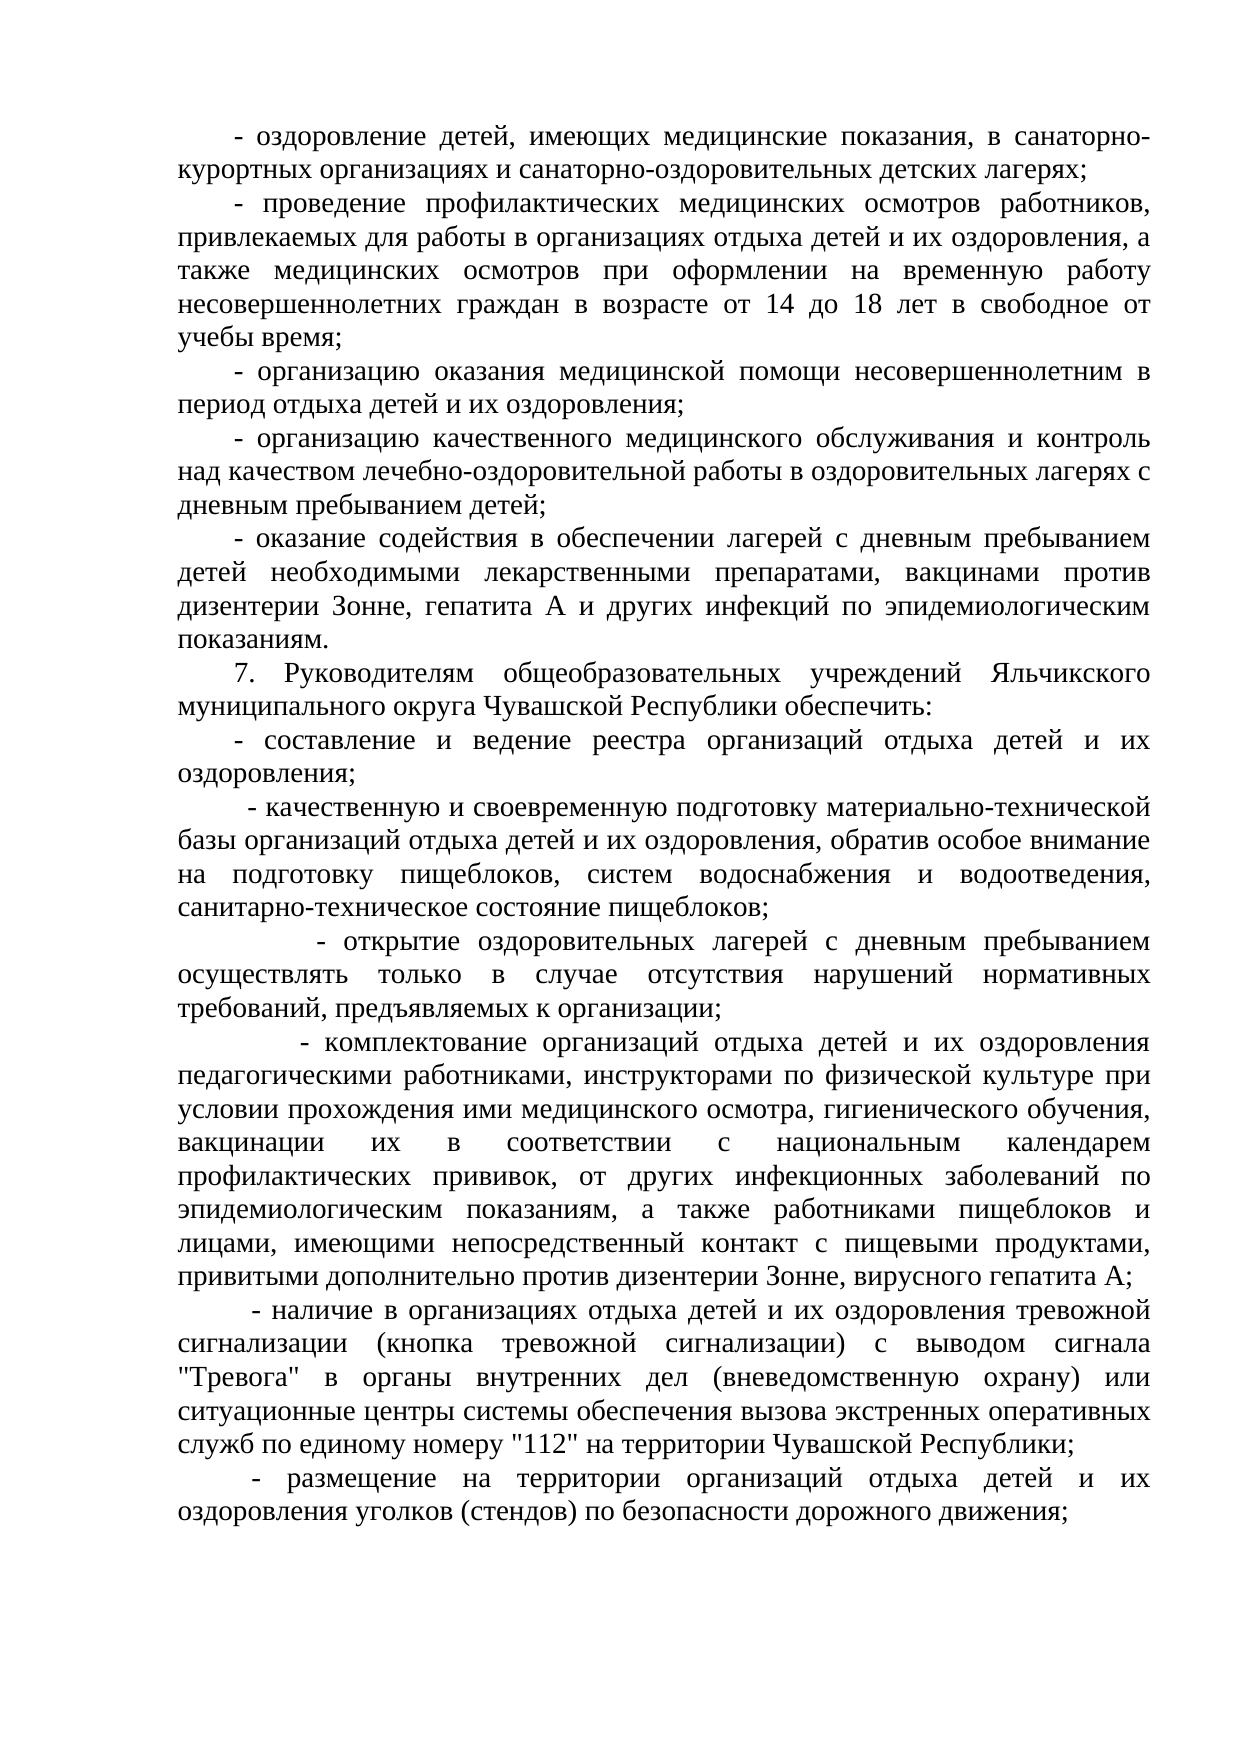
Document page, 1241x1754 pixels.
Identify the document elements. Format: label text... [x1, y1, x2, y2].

text - проведение профилактических медицинских осмотров работников, привлекаемых для работы в организациях отдыха детей и их оздоровления, а также медицинских осмотров при оформлении на временную работу несовершеннолетних граждан в возрасте от 14 до 18 лет в свободное от учебы время; [177, 185, 1152, 353]
text - организацию оказания медицинской помощи несовершеннолетним в период отдыха детей и их оздоровления; [177, 353, 1152, 420]
text 7. Руководителям общеобразовательных учреждений Яльчикского муниципального округа Чувашской Республики обеспечить: [177, 655, 1152, 722]
text - оздоровление детей, имеющих медицинские показания, в санаторно-курортных организациях и санаторно-оздоровительных детских лагерях; [177, 118, 1152, 185]
text - составление и ведение реестра организаций отдыха детей и их оздоровления; [177, 722, 1152, 789]
text - открытие оздоровительных лагерей с дневным пребыванием осуществлять только в случае отсутствия нарушений нормативных требований, предъявляемых к организации; [177, 923, 1152, 1024]
text - наличие в организациях отдыха детей и их оздоровления тревожной сигнализации (кнопка тревожной сигнализации) с выводом сигнала "Тревога" в органы внутренних дел (вневедомственную охрану) или ситуационные центры системы обеспечения вызова экстренных оперативных служб по единому номеру "112" на территории Чувашской Республики; [177, 1292, 1152, 1460]
text - размещение на территории организаций отдыха детей и их оздоровления уголков (стендов) по безопасности дорожного движения; [177, 1460, 1152, 1527]
text - качественную и своевременную подготовку материально-технической базы организаций отдыха детей и их оздоровления, обратив особое внимание на подготовку пищеблоков, систем водоснабжения и водоотведения, санитарно-техническое состояние пищеблоков; [177, 789, 1152, 923]
text - организацию качественного медицинского обслуживания и контроль над качеством лечебно-оздоровительной работы в оздоровительных лагерях с дневным пребыванием детей; [177, 420, 1152, 521]
text - оказание содействия в обеспечении лагерей с дневным пребыванием детей необходимыми лекарственными препаратами, вакцинами против дизентерии Зонне, гепатита A и других инфекций по эпидемиологическим показаниям. [177, 521, 1152, 655]
text - комплектование организаций отдыха детей и их оздоровления педагогическими работниками, инструкторами по физической культуре при условии прохождения ими медицинского осмотра, гигиенического обучения, вакцинации их в соответствии с национальным календарем профилактических прививок, от других инфекционных заболеваний по эпидемиологическим показаниям, а также работниками пищеблоков и лицами, имеющими непосредственный контакт с пищевыми продуктами, привитыми дополнительно против дизентерии Зонне, вирусного гепатита A; [177, 1024, 1152, 1292]
